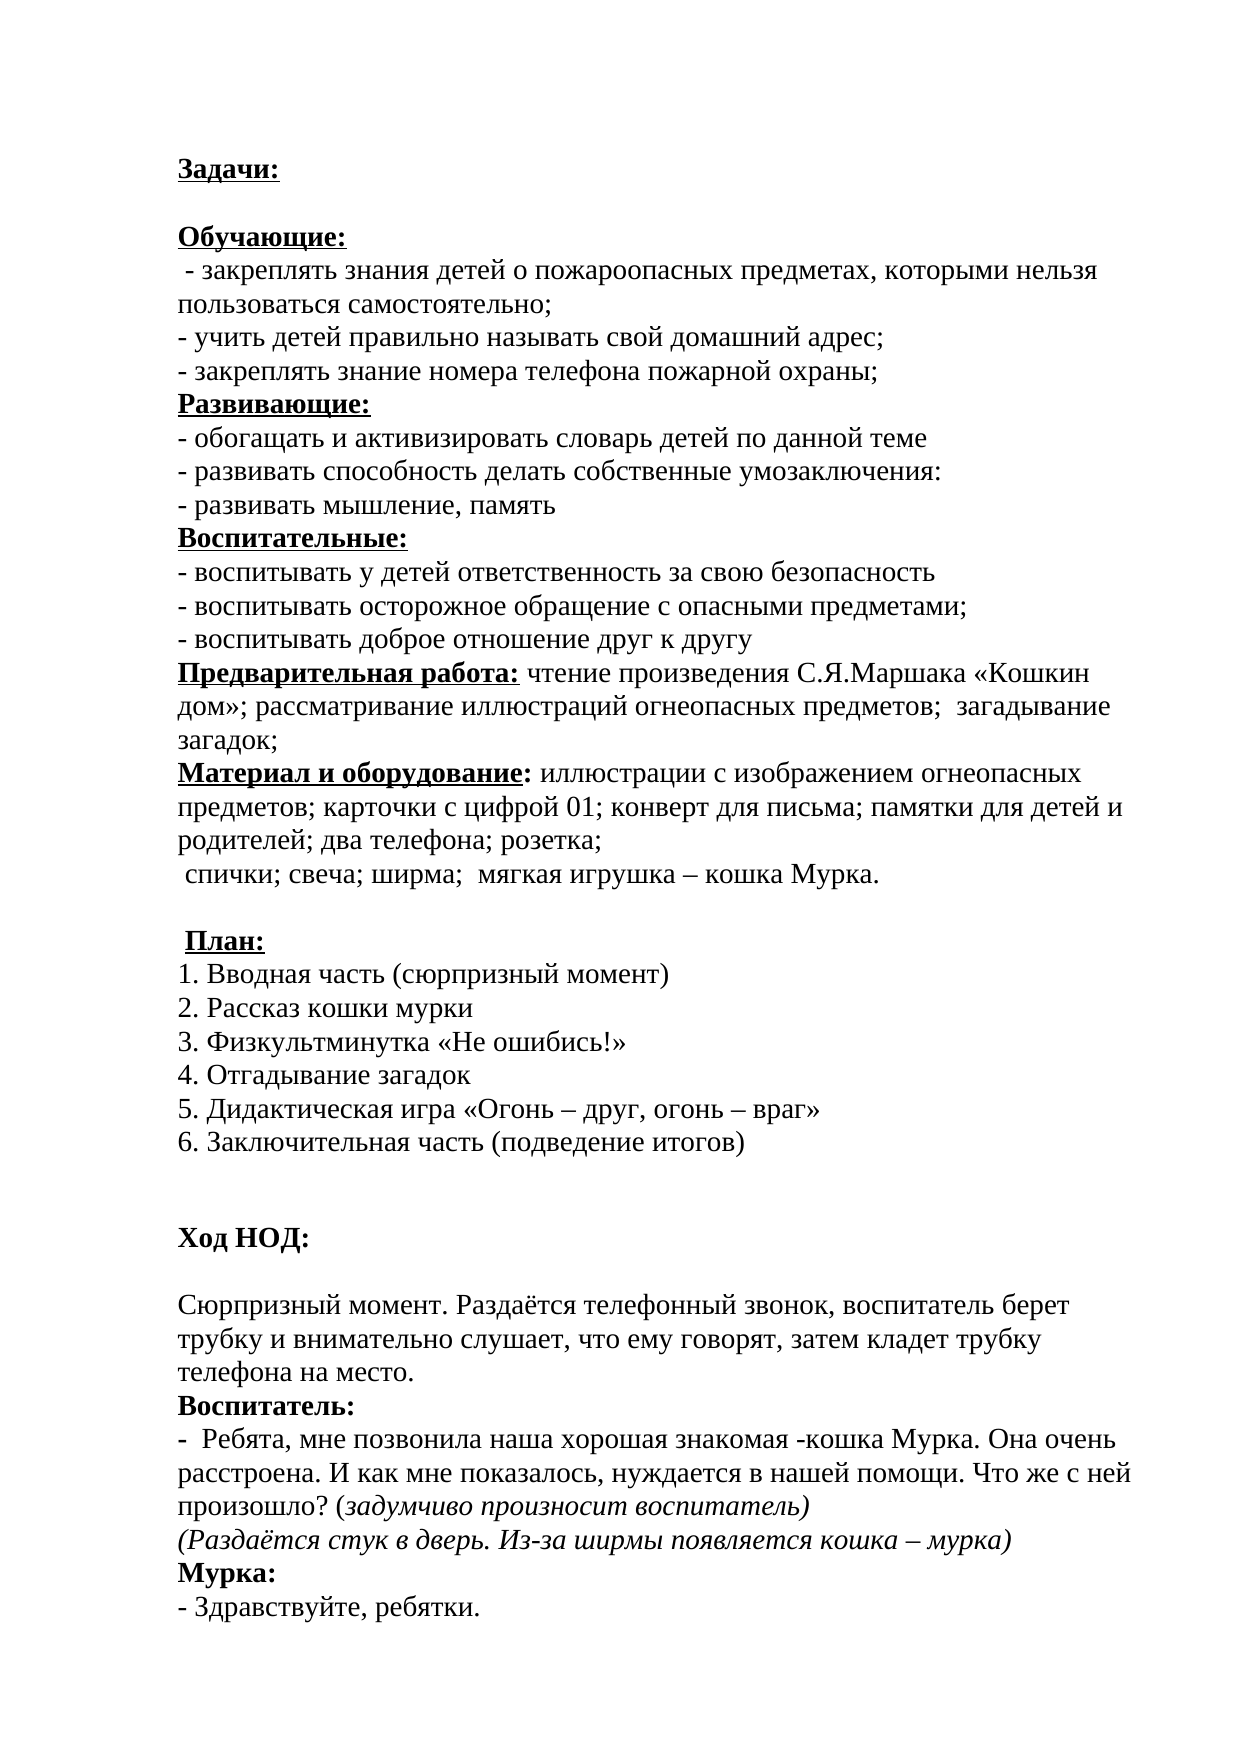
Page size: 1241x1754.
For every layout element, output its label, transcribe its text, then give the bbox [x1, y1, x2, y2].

text Задачи: [177, 152, 1152, 185]
text - закреплять знания детей о пожароопасных предметах, которыми нельзя пользоваться самостоятельно; [177, 252, 1152, 319]
text - развивать способность делать собственные умозаключения: [177, 453, 1152, 487]
text Воспитательные: [177, 521, 1152, 554]
text 6. Заключительная часть (подведение итогов) [177, 1124, 1152, 1158]
text спички; свеча; ширма; мягкая игрушка – кошка Мурка. [177, 856, 1152, 889]
text - воспитывать доброе отношение друг к другу [177, 621, 1152, 655]
text План: [177, 923, 1152, 957]
text 2. Рассказ кошки мурки [177, 990, 1152, 1024]
text Предварительная работа: чтение произведения С.Я.Маршака «Кошкин дом»; рассматривание иллюстраций огнеопасных предметов; загадывание загадок; [177, 655, 1152, 755]
text Воспитатель: [177, 1388, 1152, 1421]
text - Здравствуйте, ребятки. [177, 1589, 1152, 1623]
text - Ребята, мне позвонила наша хорошая знакомая -кошка Мурка. Она очень расстроена. И как мне показалось, нуждается в нашей помощи. Что же с ней произошло? (задумчиво произносит воспитатель) [177, 1421, 1152, 1522]
text Материал и оборудование: иллюстрации с изображением огнеопасных предметов; карточки с цифрой 01; конверт для письма; памятки для детей и родителей; два телефона; розетка; [177, 755, 1152, 856]
text Ход НОД: [177, 1220, 1152, 1254]
text (Раздаётся стук в дверь. Из-за ширмы появляется кошка – мурка) [177, 1522, 1152, 1556]
text Сюрпризный момент. Раздаётся телефонный звонок, воспитатель берет трубку и внимательно слушает, что ему говорят, затем кладет трубку телефона на место. [177, 1287, 1152, 1388]
text - закреплять знание номера телефона пожарной охраны; [177, 353, 1152, 386]
text - обогащать и активизировать словарь детей по данной теме [177, 420, 1152, 453]
text - учить детей правильно называть свой домашний адрес; [177, 319, 1152, 353]
text - воспитывать у детей ответственность за свою безопасность [177, 554, 1152, 588]
text Развивающие: [177, 386, 1152, 420]
text 1. Вводная часть (сюрпризный момент) [177, 957, 1152, 990]
text 4. Отгадывание загадок [177, 1057, 1152, 1091]
text Обучающие: [177, 219, 1152, 252]
text Мурка: [177, 1556, 1152, 1589]
text - развивать мышление, память [177, 487, 1152, 521]
text 3. Физкультминутка «Не ошибись!» [177, 1024, 1152, 1057]
text - воспитывать осторожное обращение с опасными предметами; [177, 588, 1152, 621]
text 5. Дидактическая игра «Огонь – друг, огонь – враг» [177, 1091, 1152, 1124]
